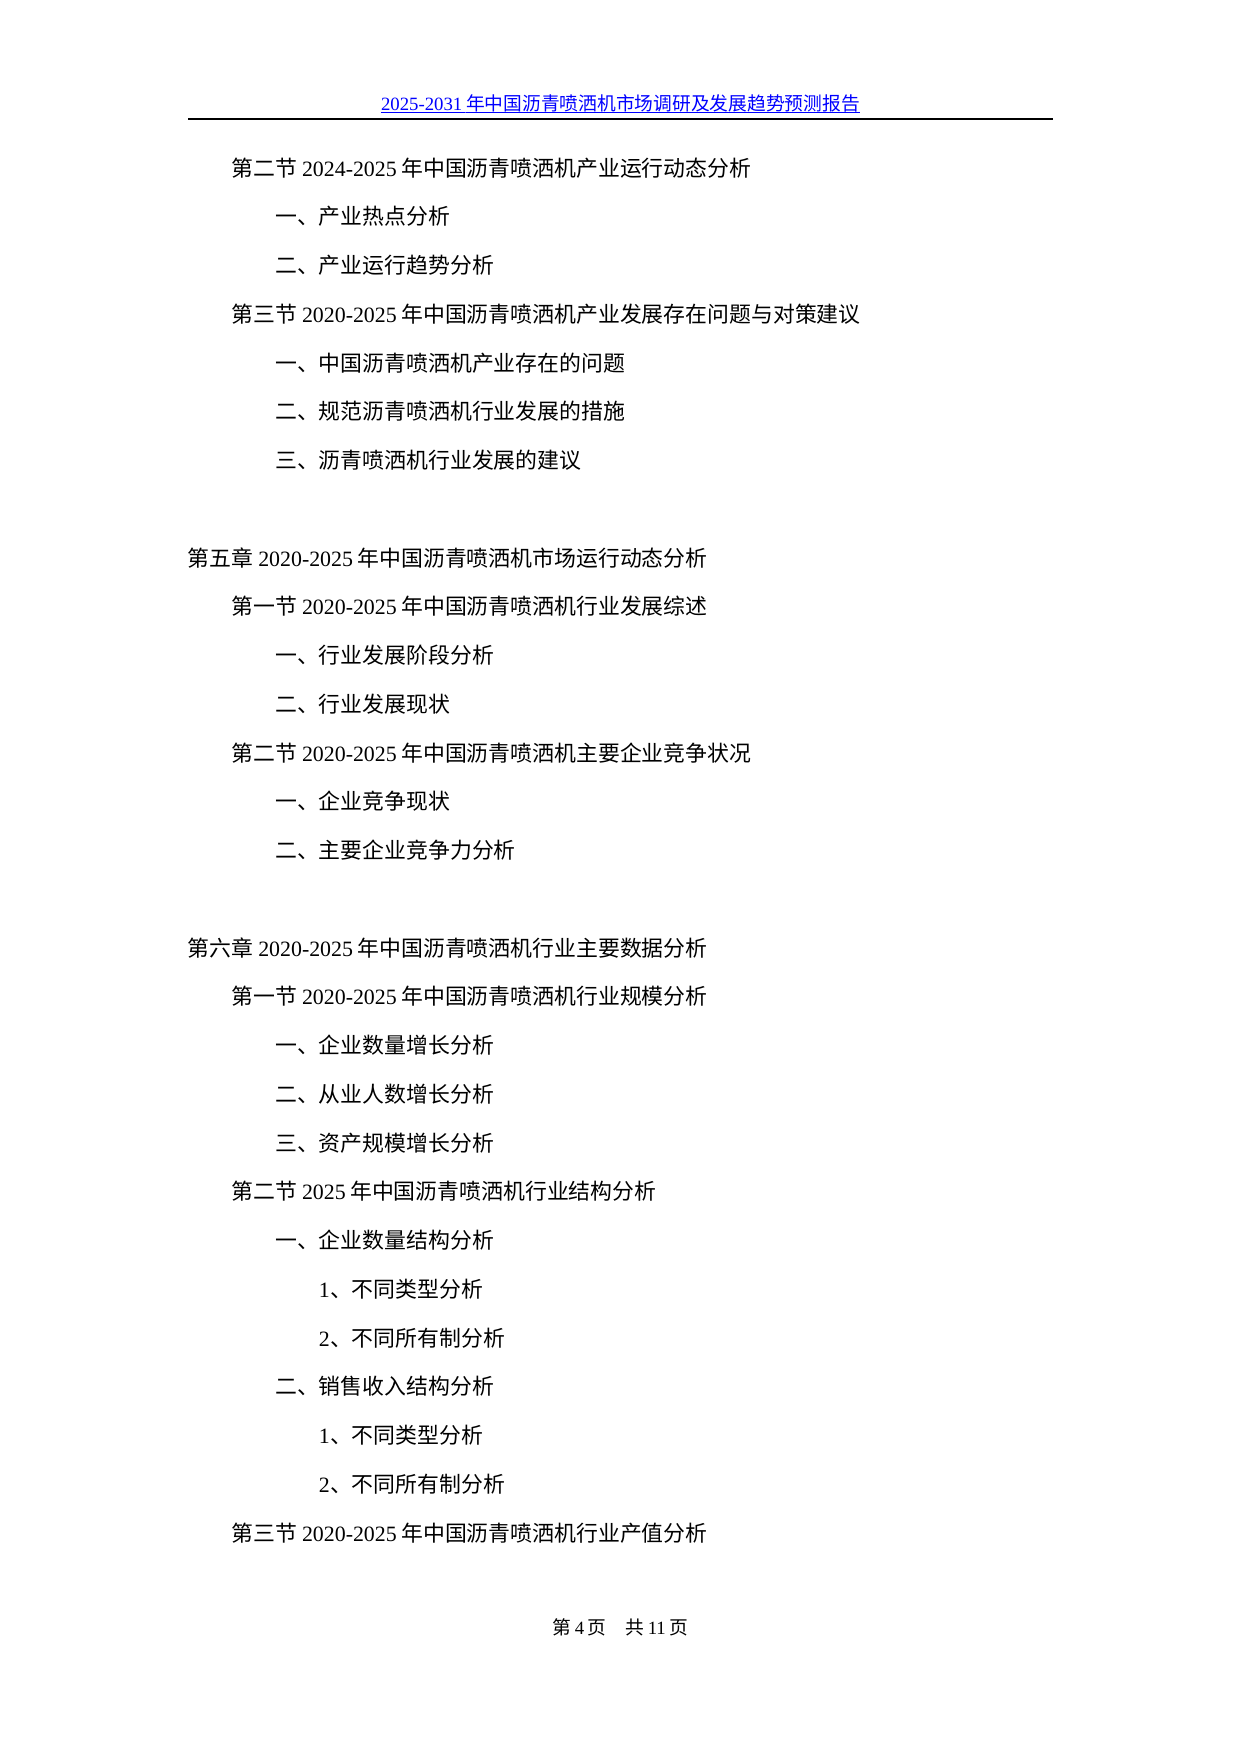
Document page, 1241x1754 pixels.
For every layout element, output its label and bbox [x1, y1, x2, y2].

text [187, 150, 1053, 1548]
